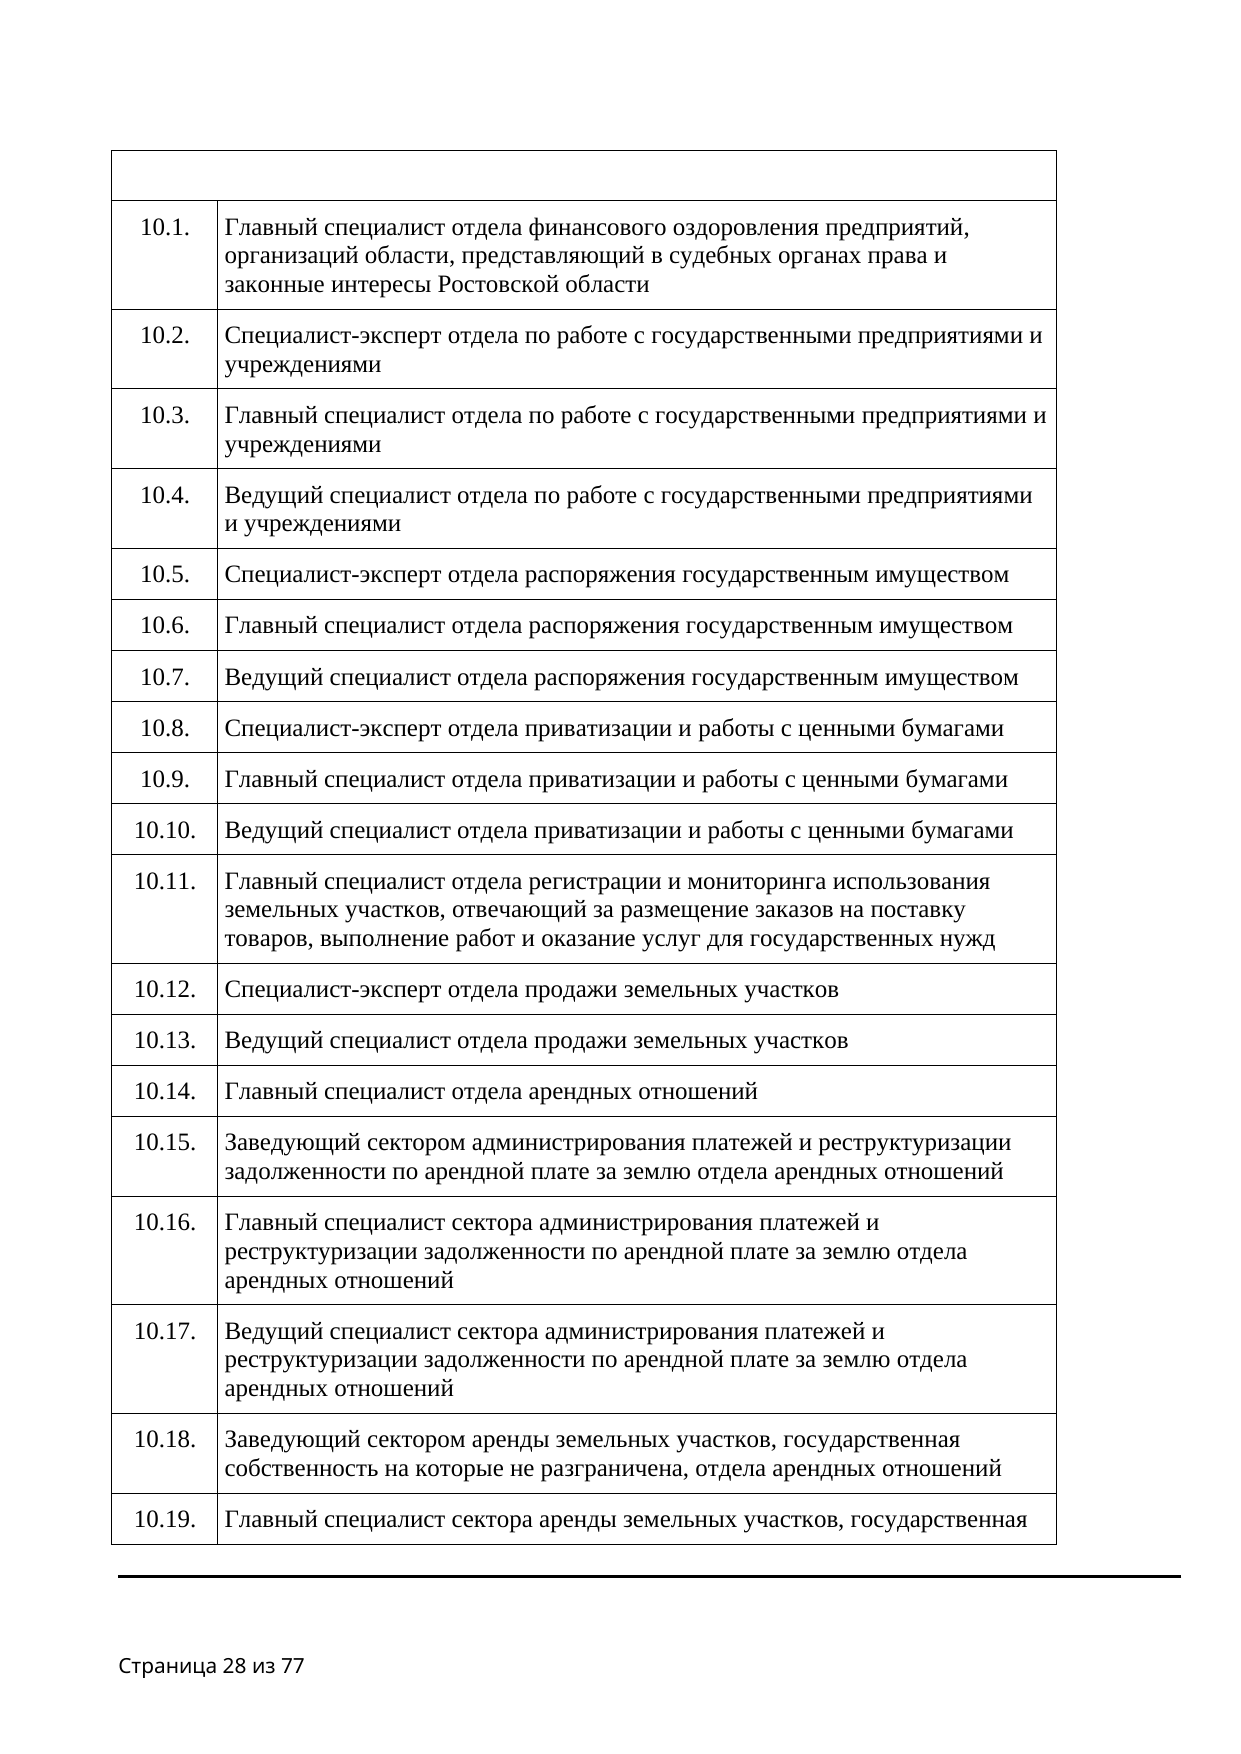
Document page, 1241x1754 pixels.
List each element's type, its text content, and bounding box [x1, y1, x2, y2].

table_cell Главный специалист отдела распоряжения государственным имуществом [218, 600, 1056, 650]
table_cell 10.14. [112, 1066, 217, 1116]
table_cell Главный специалист отдела финансового оздоровления предприятий, организаций области, представляющий в судебных органах права и законные интересы Ростовской области [218, 201, 1056, 308]
table_cell 10.16. [112, 1197, 217, 1304]
table_cell Ведущий специалист отдела приватизации и работы с ценными бумагами [218, 804, 1056, 854]
table_cell 10.17. [112, 1305, 217, 1413]
table_cell 10.2. [112, 310, 217, 388]
table_cell 10.1. [112, 201, 217, 308]
table_cell Главный специалист отдела приватизации и работы с ценными бумагами [218, 753, 1056, 803]
table_cell Ведущий специалист отдела продажи земельных участков [218, 1015, 1056, 1065]
table_cell Специалист-эксперт отдела продажи земельных участков [218, 964, 1056, 1014]
table_cell Ведущий специалист отдела по работе с государственными предприятиями и учреждениями [218, 469, 1056, 548]
table_cell Специалист-эксперт отдела приватизации и работы с ценными бумагами [218, 702, 1056, 752]
table_cell 10.15. [112, 1117, 217, 1196]
table_cell Главный специалист сектора администрирования платежей и реструктуризации задолженности по арендной плате за землю отдела арендных отношений [218, 1197, 1056, 1304]
table_cell 10.10. [112, 804, 217, 854]
table_cell 10.12. [112, 964, 217, 1014]
table_cell 10.8. [112, 702, 217, 752]
table_cell Главный специалист отдела по работе с государственными предприятиями и учреждениями [218, 389, 1056, 468]
table_cell Специалист-эксперт отдела по работе с государственными предприятиями и учреждениями [218, 310, 1056, 388]
table_cell Специалист-эксперт отдела распоряжения государственным имуществом [218, 549, 1056, 599]
table_cell Ведущий специалист отдела распоряжения государственным имуществом [218, 651, 1056, 701]
table_cell 10.13. [112, 1015, 217, 1065]
table_cell 10.7. [112, 651, 217, 701]
table_cell Заведующий сектором администрирования платежей и реструктуризации задолженности по арендной плате за землю отдела арендных отношений [218, 1117, 1056, 1196]
table_cell 10.18. [112, 1414, 217, 1492]
table_cell 10.6. [112, 600, 217, 650]
table_cell 10.19. [112, 1494, 217, 1543]
table_cell 10.4. [112, 469, 217, 548]
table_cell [218, 1494, 1056, 1543]
table_cell 10.9. [112, 753, 217, 803]
table_cell 10.11. [112, 855, 217, 963]
table_cell Главный специалист отдела арендных отношений [218, 1066, 1056, 1116]
table_cell 10.3. [112, 389, 217, 468]
table_cell [112, 151, 1056, 200]
table_cell 10.5. [112, 549, 217, 599]
table_cell Заведующий сектором аренды земельных участков, государственная собственность на которые не разграничена, отдела арендных отношений [218, 1414, 1056, 1492]
table_cell Ведущий специалист сектора администрирования платежей и реструктуризации задолженности по арендной плате за землю отдела арендных отношений [218, 1305, 1056, 1413]
table_cell Главный специалист отдела регистрации и мониторинга использования земельных участков, отвечающий за размещение заказов на поставку товаров, выполнение работ и оказание услуг для государственных нужд [218, 855, 1056, 963]
